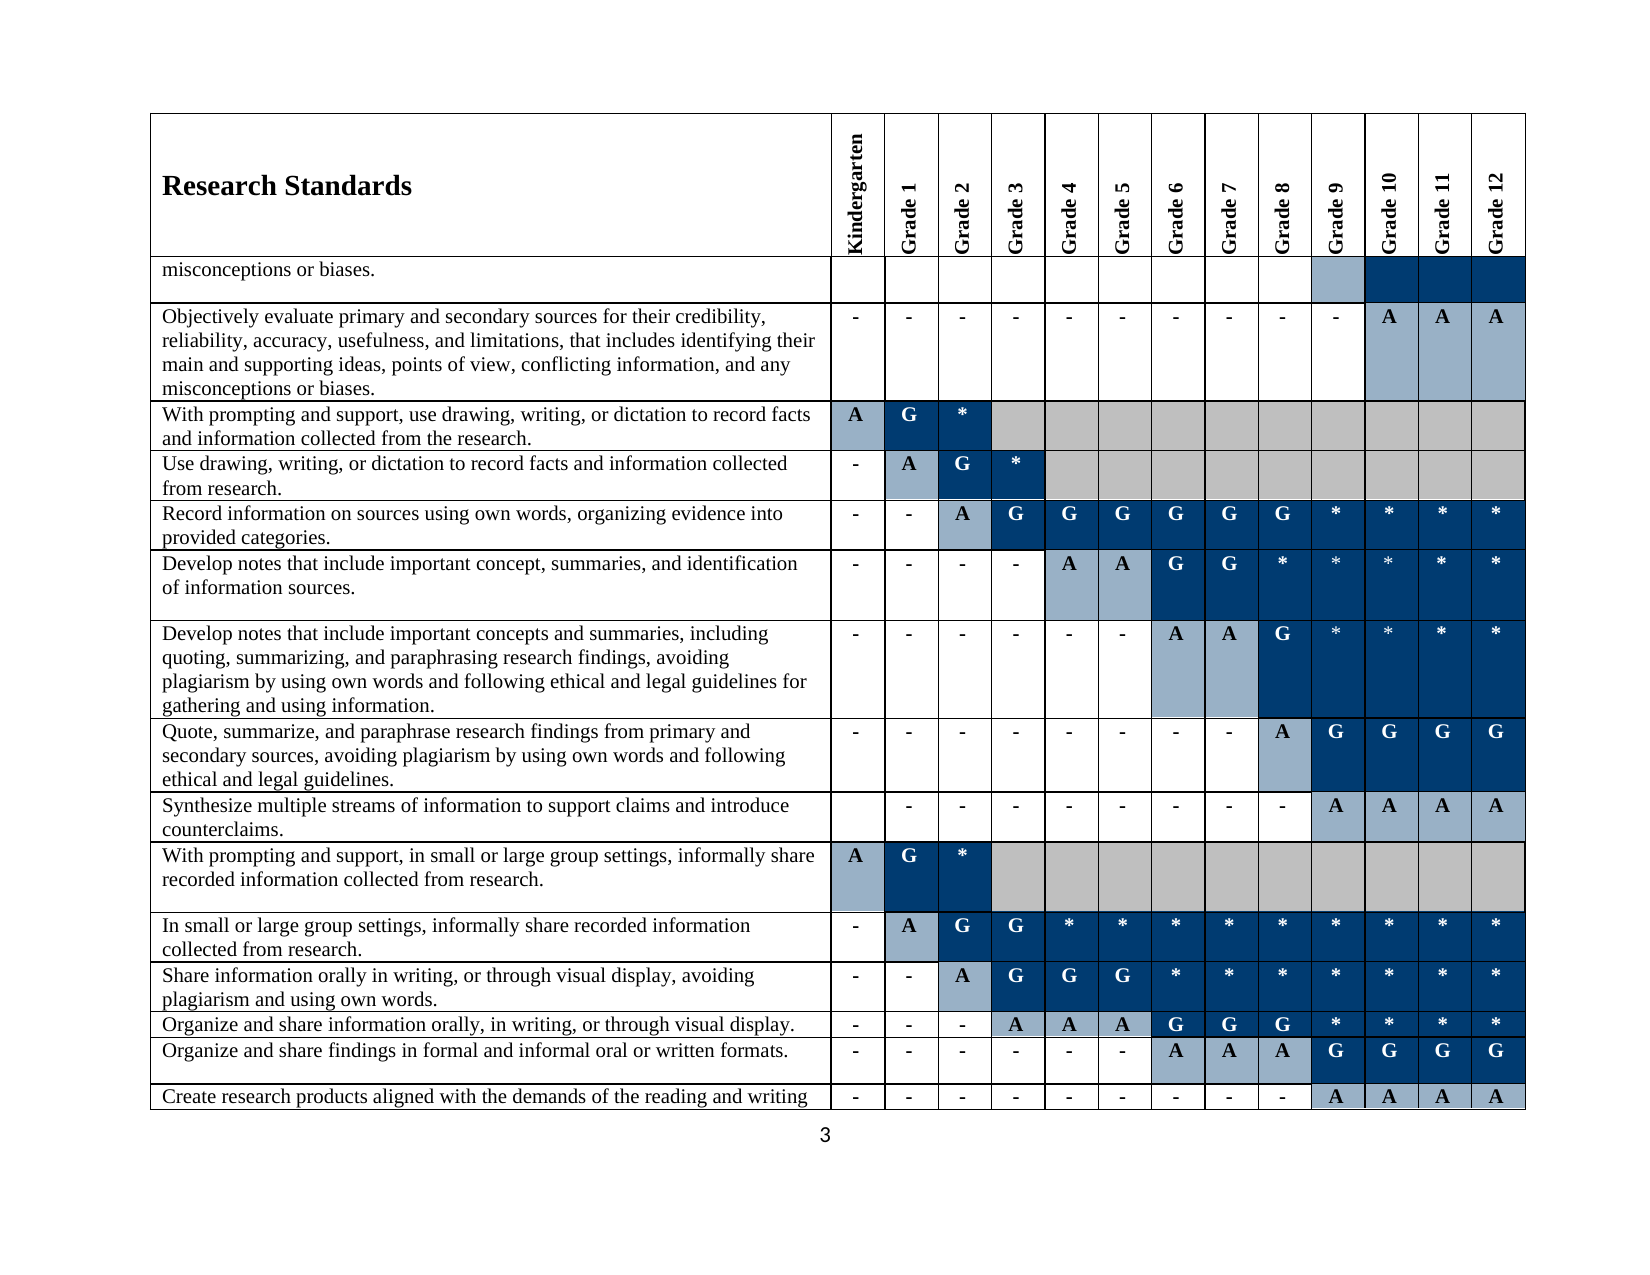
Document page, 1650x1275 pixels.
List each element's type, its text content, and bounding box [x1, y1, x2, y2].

table_cell A [1152, 621, 1204, 717]
table_header Grade 11 [1419, 114, 1471, 256]
table_cell * [1312, 501, 1364, 549]
table_cell * [1312, 913, 1364, 961]
table_cell [1099, 451, 1151, 499]
table_cell - [1312, 304, 1364, 400]
table_cell A [1312, 792, 1364, 841]
table_cell - [832, 451, 884, 499]
table_cell - [1206, 257, 1258, 302]
table_cell A [939, 501, 991, 549]
table_cell [1312, 402, 1364, 450]
table_cell * [939, 843, 991, 911]
table_cell G [1152, 501, 1204, 549]
table_cell G [992, 501, 1044, 549]
table_header Grade 5 [1099, 114, 1151, 256]
table_cell * [1366, 962, 1418, 1011]
table_cell A [1259, 1038, 1311, 1083]
table_cell G [1206, 501, 1258, 549]
table_cell * [1099, 913, 1151, 961]
table_cell A [1419, 1084, 1471, 1108]
table_cell A [1206, 621, 1258, 717]
table_cell G [1366, 719, 1418, 791]
table_cell - [1099, 1085, 1151, 1108]
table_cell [151, 257, 830, 302]
table_header Grade 12 [1472, 114, 1525, 256]
table_cell A [886, 913, 938, 961]
table_cell G [1472, 257, 1525, 302]
table_cell G [1366, 1038, 1418, 1083]
table_cell [1366, 402, 1418, 450]
table_cell [1259, 843, 1311, 911]
table_cell With prompting and support, use drawing, writing, or dictation to record facts and information collected from the research. [151, 402, 830, 450]
table_cell Synthesize multiple streams of information to support claims and introduce counterclaims. [151, 793, 830, 841]
table_cell - [939, 719, 991, 791]
table_cell * [1312, 1012, 1364, 1036]
table_cell G [1472, 1038, 1525, 1083]
table_cell A [832, 402, 884, 450]
table_cell - [886, 1038, 938, 1083]
table_cell - [1206, 793, 1258, 841]
table_cell * [992, 451, 1044, 499]
table_cell G [939, 913, 991, 961]
table_cell [1472, 451, 1524, 499]
table_cell - [1152, 257, 1204, 302]
table_header Research Standards [151, 114, 831, 256]
table_cell - [1099, 1038, 1151, 1083]
table_cell - [1206, 1085, 1258, 1108]
table_cell - [1206, 719, 1258, 791]
table_cell Organize and share information orally, in writing, or through visual display. [151, 1012, 830, 1036]
table_cell - [1152, 719, 1204, 791]
table_cell * [1366, 1012, 1418, 1036]
table_cell - [886, 963, 938, 1011]
table_cell * [1419, 962, 1471, 1011]
table_header Grade 6 [1152, 114, 1204, 256]
table_cell G [1099, 962, 1151, 1011]
table_cell - [832, 551, 884, 620]
table_cell [1419, 843, 1471, 911]
table_cell - [832, 913, 884, 961]
table_cell - [886, 257, 938, 302]
table_cell G [1206, 550, 1258, 620]
table_cell - [939, 1085, 991, 1108]
table_cell [1259, 451, 1311, 499]
table_cell A [1312, 1084, 1364, 1108]
table_cell * [1046, 913, 1098, 961]
table_cell G [1046, 962, 1098, 1011]
table_cell A [832, 843, 884, 911]
table_cell * [1259, 550, 1311, 620]
table_cell - [992, 793, 1044, 841]
table_cell - [1099, 719, 1151, 791]
table_cell - [886, 1012, 938, 1036]
table_cell - [992, 719, 1044, 791]
table_cell [992, 402, 1044, 450]
table_cell - [1152, 1085, 1204, 1108]
table_cell A [1099, 1012, 1151, 1036]
table_cell - [832, 1038, 884, 1083]
table_cell G [1046, 501, 1098, 549]
table_cell G [1312, 719, 1364, 791]
table_cell A [1206, 1038, 1258, 1083]
table_cell - [992, 621, 1044, 717]
table_cell A [1259, 719, 1311, 791]
table_cell G [885, 402, 938, 450]
table_cell G [1099, 501, 1151, 549]
table_cell - [1259, 793, 1311, 841]
table_cell * [1152, 962, 1204, 1011]
table_cell - [939, 257, 991, 302]
table_cell [1419, 402, 1471, 450]
table_cell - [886, 304, 938, 400]
table_cell - [939, 304, 991, 400]
table_cell - [1046, 793, 1098, 841]
table_cell G [1312, 1038, 1364, 1083]
table_cell - [832, 719, 884, 791]
table_cell G [1206, 1012, 1258, 1036]
table_cell - [832, 1012, 884, 1036]
table_cell - [1152, 793, 1204, 841]
table_cell A [1366, 1084, 1418, 1108]
table_header Kindergarten [832, 114, 884, 256]
table_cell - [992, 1085, 1044, 1108]
table_cell * [1472, 501, 1525, 549]
table_cell With prompting and support, in small or large group settings, informally share recorded information collected from research. [151, 843, 830, 911]
table_cell [1259, 402, 1311, 450]
table_cell * [1472, 1012, 1525, 1036]
table_cell * [939, 402, 991, 450]
table_cell - [832, 963, 884, 1011]
table_cell - [992, 257, 1044, 302]
table_cell A [992, 1012, 1044, 1036]
table_cell * [1472, 913, 1525, 961]
table_cell [1152, 843, 1204, 911]
table_cell Develop notes that include important concept, summaries, and identification of information sources. [151, 551, 830, 620]
table_cell * [1419, 913, 1471, 961]
table_cell - [939, 551, 991, 620]
table_cell A [1046, 1012, 1098, 1036]
table_cell A [1419, 303, 1471, 400]
table_cell G [1152, 1012, 1204, 1036]
table_cell G [1472, 719, 1525, 791]
table_cell [1312, 451, 1364, 499]
table_cell G [1366, 257, 1418, 302]
table_cell G [1259, 501, 1311, 549]
table_cell [1366, 843, 1418, 911]
table_cell * [1366, 501, 1418, 549]
table_header Grade 9 [1312, 114, 1364, 256]
table_cell - [1099, 621, 1151, 717]
table_cell - [832, 304, 884, 400]
table_cell - [1259, 257, 1311, 302]
table_cell Use drawing, writing, or dictation to record facts and information collected from research. [151, 451, 830, 499]
table_cell * [1366, 550, 1418, 620]
table_cell - [1046, 621, 1098, 717]
table_cell A [1419, 792, 1471, 841]
table_cell - [886, 501, 938, 549]
table_cell - [832, 1085, 884, 1108]
table_header Grade 4 [1046, 114, 1098, 256]
table_cell A [1099, 550, 1151, 620]
table_cell - [1099, 304, 1151, 400]
table_header Grade 3 [992, 114, 1044, 256]
table_cell - [939, 1012, 991, 1036]
table_cell * [1419, 621, 1471, 717]
table_cell [1046, 451, 1098, 499]
table_cell [1419, 451, 1471, 499]
table_cell - [1152, 304, 1204, 400]
table_cell * [1472, 621, 1525, 717]
table_cell * [1312, 550, 1364, 620]
table_cell * [1206, 913, 1258, 961]
table_cell - [832, 257, 884, 302]
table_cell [151, 1085, 830, 1108]
table_cell [832, 793, 884, 841]
table_cell A [1152, 1038, 1204, 1083]
table_cell - [886, 551, 938, 620]
table_cell - [1259, 304, 1311, 400]
table_cell A [1366, 792, 1418, 841]
table_cell * [1419, 501, 1471, 549]
table_cell A [1312, 257, 1364, 302]
table_cell * [1366, 621, 1418, 717]
table_cell Record information on sources using own words, organizing evidence into provided categories. [151, 501, 830, 549]
table_header Grade 7 [1206, 114, 1258, 256]
table_cell A [1366, 303, 1418, 400]
table_cell G [992, 913, 1044, 961]
table_cell G [1419, 719, 1471, 791]
table_cell - [1046, 719, 1098, 791]
table_cell * [1419, 1012, 1471, 1036]
table_cell [1046, 402, 1098, 450]
table_cell - [886, 793, 938, 841]
table_cell Organize and share findings in formal and informal oral or written formats. [151, 1038, 830, 1083]
table_cell - [1046, 1038, 1098, 1083]
table_cell Share information orally in writing, or through visual display, avoiding plagiarism and using own words. [151, 963, 830, 1011]
table_cell [1099, 843, 1151, 911]
table_header Grade 2 [939, 114, 991, 256]
table_cell - [1206, 304, 1258, 400]
table_cell G [1419, 257, 1471, 302]
table_cell G [885, 843, 938, 911]
table_cell - [886, 719, 938, 791]
table_cell * [1259, 913, 1311, 961]
table_cell In small or large group settings, informally share recorded information collected from research. [151, 913, 830, 961]
table_header Grade 8 [1259, 114, 1311, 256]
table_cell [1206, 843, 1258, 911]
table_cell * [1206, 962, 1258, 1011]
table_cell - [939, 621, 991, 717]
table_cell * [1472, 962, 1525, 1011]
table_cell Develop notes that include important concepts and summaries, including quoting, summarizing, and paraphrasing research findings, avoiding plagiarism by using own words and following ethical and legal guidelines for gathering and using information. [151, 621, 830, 717]
table_cell [1206, 402, 1258, 450]
table_header Grade 1 [885, 114, 938, 256]
table_cell G [992, 962, 1044, 1011]
table_cell [992, 843, 1044, 911]
table_cell G [1419, 1038, 1471, 1083]
table_cell G [1152, 550, 1204, 620]
table_cell * [1312, 621, 1364, 717]
table_cell [1472, 402, 1524, 450]
table_cell [1206, 451, 1258, 499]
table_cell G [939, 451, 991, 499]
table_cell [1152, 451, 1204, 499]
table_cell - [1046, 257, 1098, 302]
table_cell A [939, 962, 991, 1011]
table_cell Quote, summarize, and paraphrase research findings from primary and secondary sources, avoiding plagiarism by using own words and following ethical and legal guidelines. [151, 719, 830, 791]
table_cell A [1472, 303, 1525, 400]
table_cell * [1312, 962, 1364, 1011]
table_cell * [1419, 550, 1471, 620]
table_cell A [1472, 1084, 1525, 1108]
table_cell A [886, 451, 938, 499]
table_cell G [1259, 1012, 1311, 1036]
table_cell - [886, 621, 938, 717]
table_cell - [832, 621, 884, 717]
table_cell A [1046, 550, 1098, 620]
table_cell * [1152, 913, 1204, 961]
table_cell Objectively evaluate primary and secondary sources for their credibility, reliability, accuracy, usefulness, and limitations, that includes identifying their main and supporting ideas, points of view, conflicting information, and any misconceptions or biases. [151, 304, 830, 400]
table_cell - [832, 501, 884, 549]
table_cell A [1472, 792, 1525, 841]
table_cell - [1259, 1085, 1311, 1108]
table_cell [1152, 402, 1204, 450]
table_cell - [939, 1038, 991, 1083]
table_cell - [886, 1085, 938, 1108]
table_cell - [1099, 793, 1151, 841]
table_cell [1046, 843, 1098, 911]
table_cell [1312, 843, 1364, 911]
table_cell [1472, 843, 1524, 911]
table_cell - [992, 1038, 1044, 1083]
table_cell - [992, 551, 1044, 620]
table_cell [1366, 451, 1418, 499]
table_cell - [1046, 304, 1098, 400]
table_cell [1099, 402, 1151, 450]
table_cell - [992, 304, 1044, 400]
table_cell - [1099, 257, 1151, 302]
table_cell * [1366, 913, 1418, 961]
table_cell - [1046, 1085, 1098, 1108]
table_cell - [939, 793, 991, 841]
table_cell * [1259, 962, 1311, 1011]
table_header Grade 10 [1366, 114, 1418, 256]
table_cell G [1259, 621, 1311, 717]
table_cell * [1472, 550, 1525, 620]
